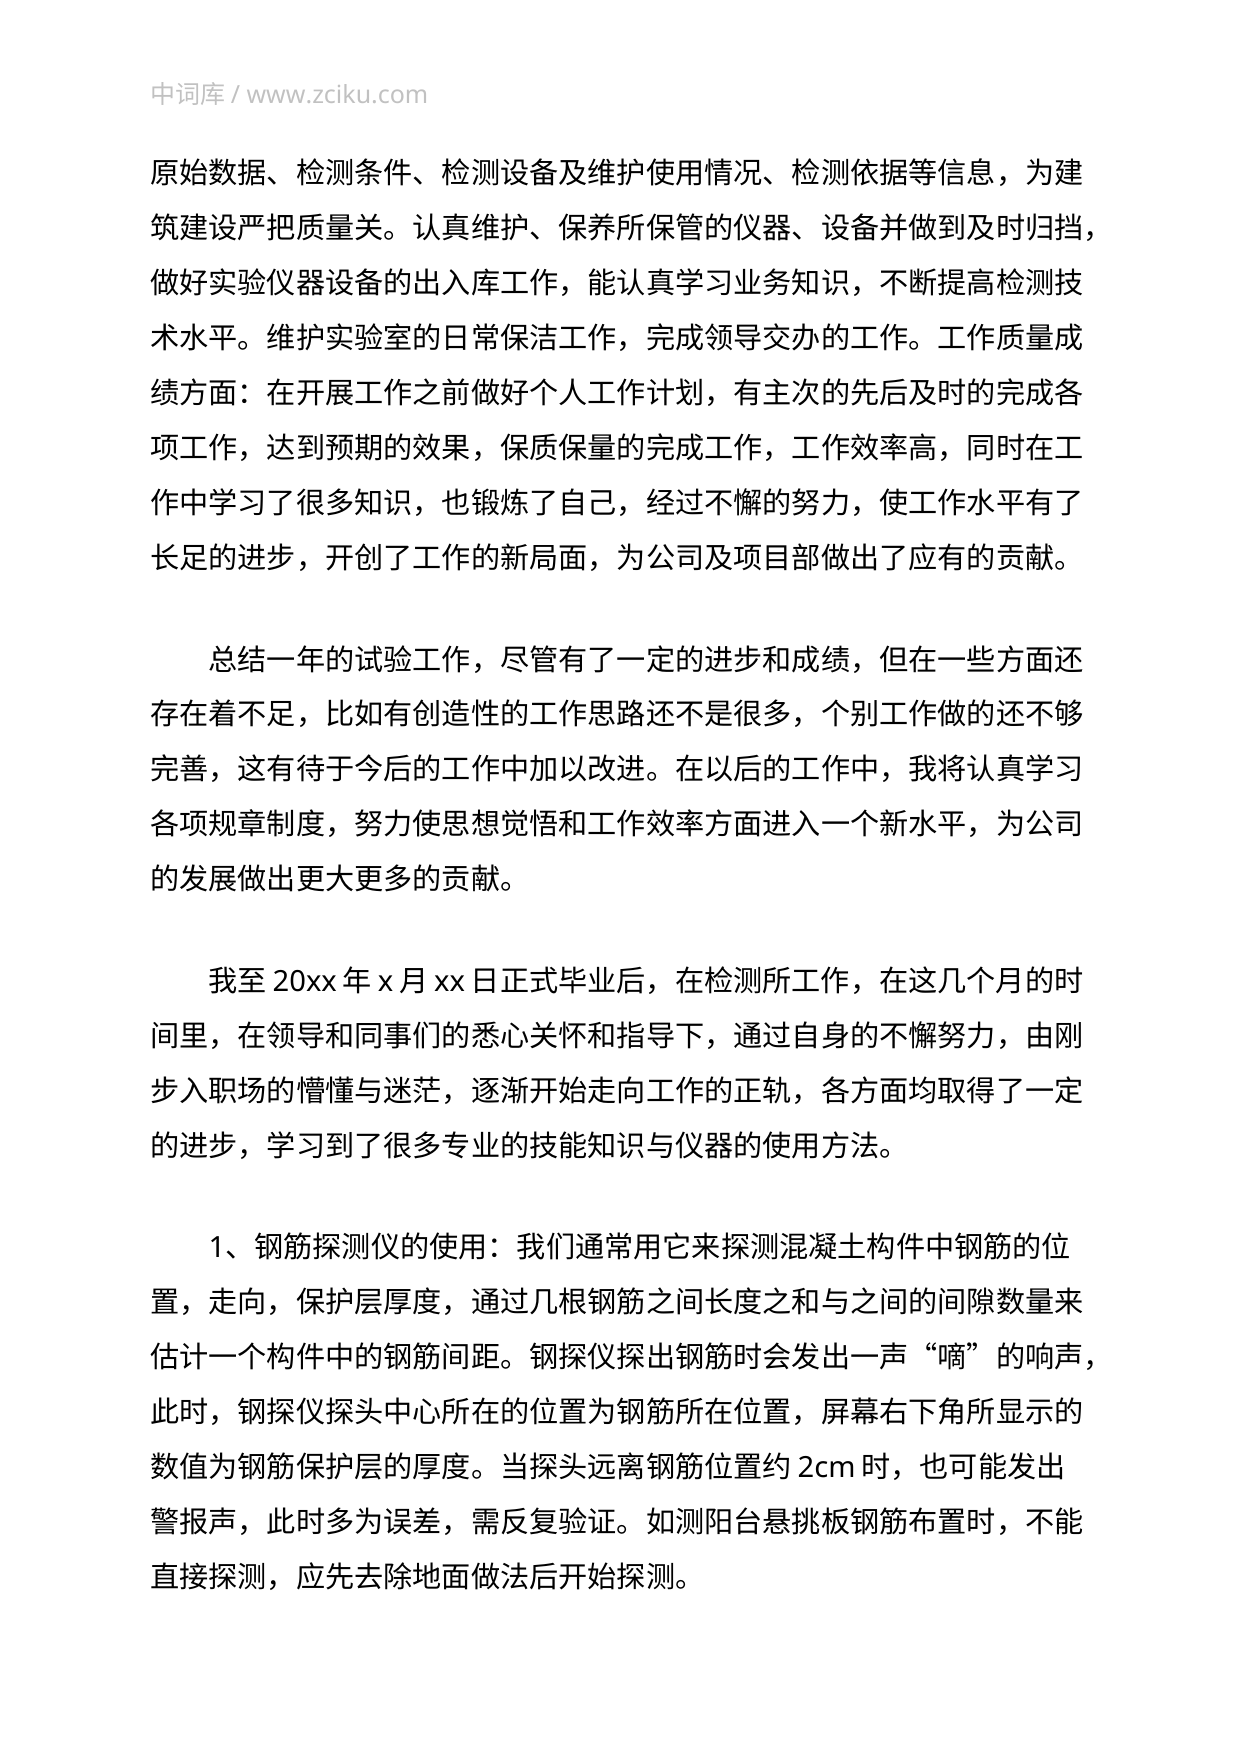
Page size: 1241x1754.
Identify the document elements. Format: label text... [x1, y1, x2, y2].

text 总结一年的试验工作，尽管有了一定的进步和成绩，但在一些方面还存在着不足，比如有创造性的工作思路还不是很多，个别工作做的还不够完善，这有待于今后的工作中加以改进。在以后的工作中，我将认真学习各项规章制度，努力使思想觉悟和工作效率方面进入一个新水平，为公司的发展做出更大更多的贡献。 [150, 636, 1090, 898]
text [150, 150, 1090, 577]
text 我至20xx年x月xx日正式毕业后，在检测所工作，在这几个月的时间里，在领导和同事们的悉心关怀和指导下，通过自身的不懈努力，由刚步入职场的懵懂与迷茫，逐渐开始走向工作的正轨，各方面均取得了一定的进步，学习到了很多专业的技能知识与仪器的使用方法。 [150, 957, 1090, 1164]
text 1、钢筋探测仪的使用：我们通常用它来探测混凝土构件中钢筋的位置，走向，保护层厚度，通过几根钢筋之间长度之和与之间的间隙数量来估计一个构件中的钢筋间距。钢探仪探出钢筋时会发出一声“嘀”的响声，此时，钢探仪探头中心所在的位置为钢筋所在位置，屏幕右下角所显示的数值为钢筋保护层的厚度。当探头远离钢筋位置约2cm时，也可能发出警报声，此时多为误差，需反复验证。如测阳台悬挑板钢筋布置时，不能直接探测，应先去除地面做法后开始探测。 [150, 1224, 1090, 1596]
